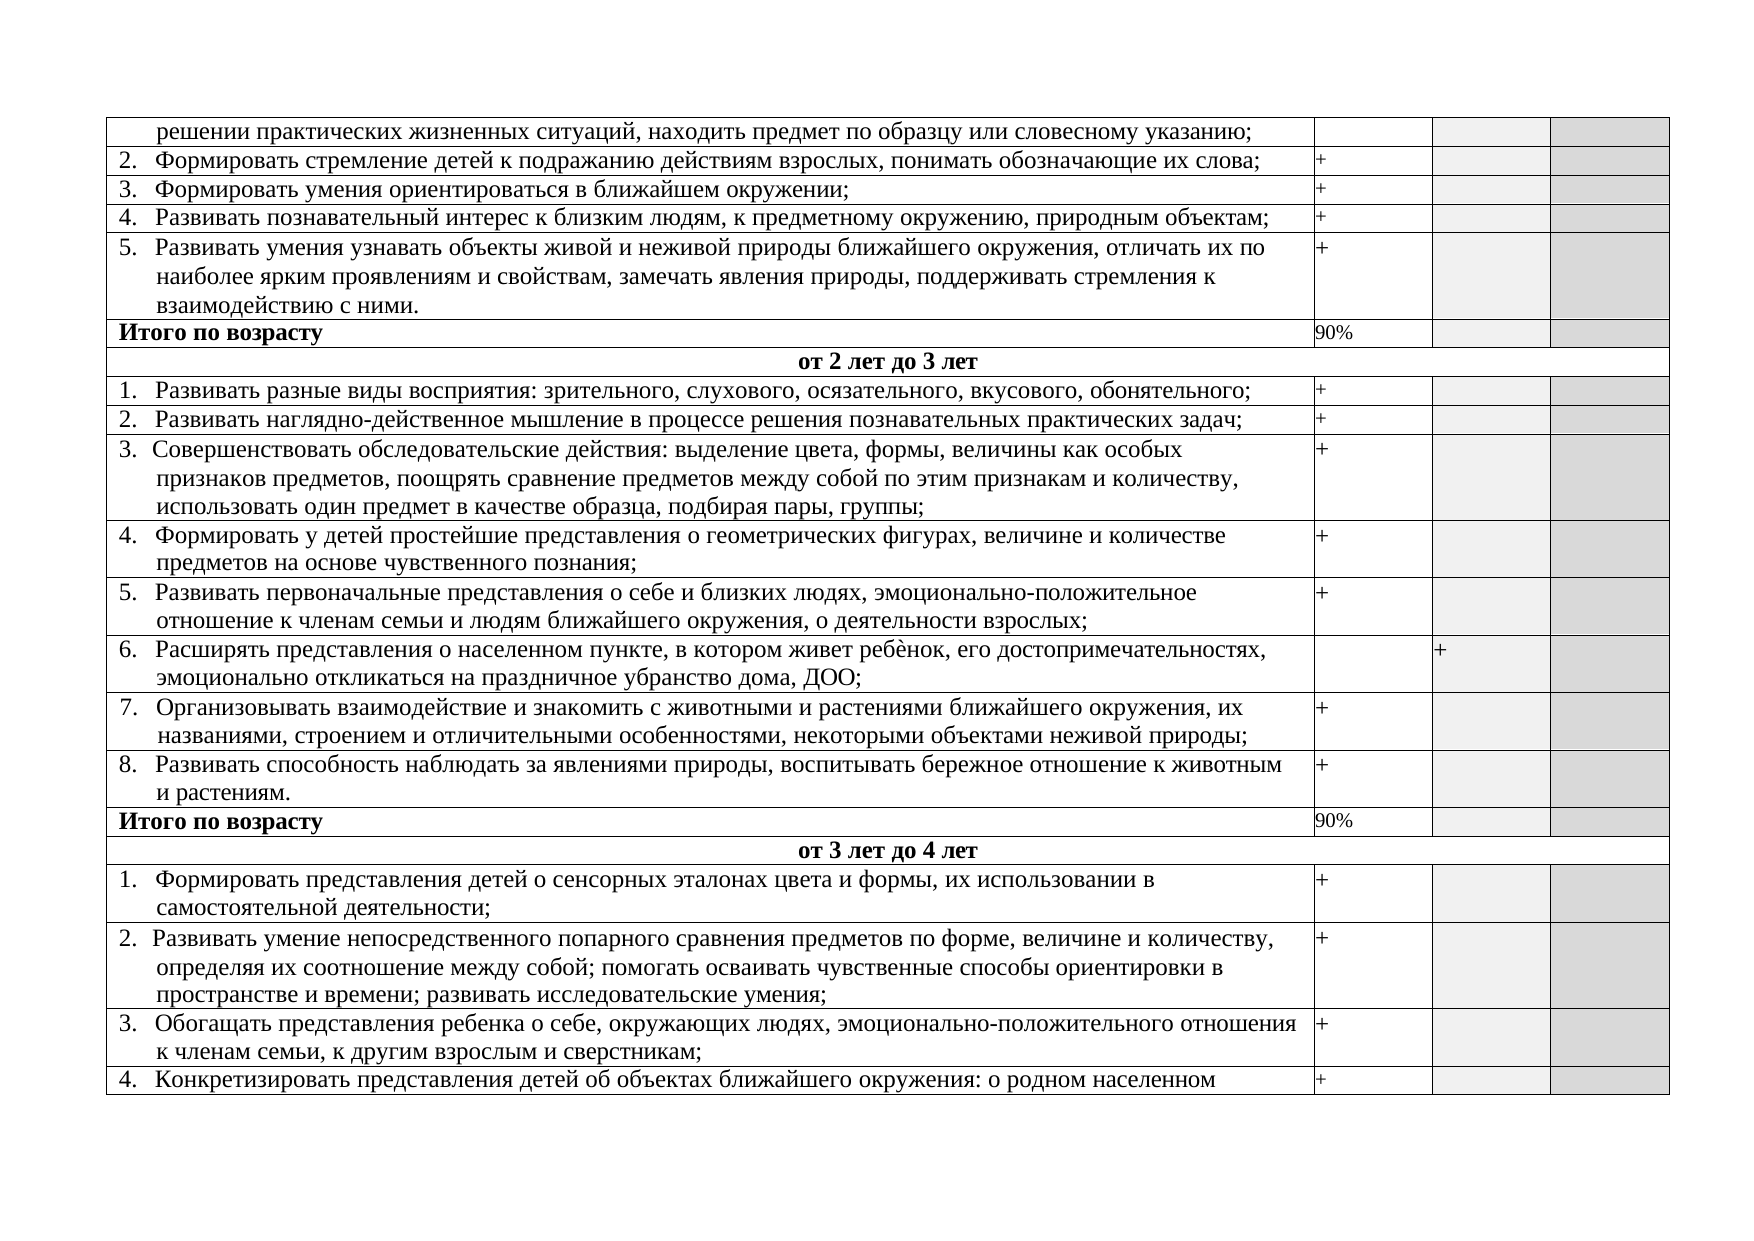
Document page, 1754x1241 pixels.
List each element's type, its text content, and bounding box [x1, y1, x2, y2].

table_cell 4. Формировать у детей простейшие представления о геометрических фигурах, величине и количестве предметов на основе чувственного познания; [107, 521, 1314, 577]
table_cell от 3 лет до 4 лет [107, 837, 1669, 864]
table_cell 2. Развивать наглядно-действенное мышление в процессе решения познавательных практических задач; [107, 406, 1314, 433]
table_cell [1433, 233, 1550, 318]
table_cell [1433, 808, 1550, 836]
table_cell 1. Развивать разные виды восприятия: зрительного, слухового, осязательного, вкусового, обонятельного; [107, 377, 1314, 405]
table_cell 3. Совершенствовать обследовательские действия: выделение цвета, формы, величины как особых признаков предметов, поощрять сравнение предметов между собой по этим признакам и количеству, использовать один предмет в качестве образца, подбирая пары, группы; [107, 435, 1314, 520]
table_cell [1315, 636, 1432, 692]
table_cell [1433, 1009, 1550, 1066]
table_cell [1551, 693, 1669, 749]
table_cell [1551, 205, 1669, 232]
table_cell [1433, 147, 1550, 175]
table_cell [1551, 636, 1669, 692]
table_cell [1433, 865, 1550, 922]
table_cell [1433, 205, 1550, 232]
table_cell + [1315, 751, 1432, 807]
table_cell [1551, 435, 1669, 520]
table_cell [1551, 865, 1669, 922]
table_cell [1551, 147, 1669, 175]
table_cell [1433, 693, 1550, 749]
table_cell [1433, 578, 1550, 634]
table_cell 3. Обогащать представления ребенка о себе, окружающих людях, эмоционально-положительного отношения к членам семьи, к другим взрослым и сверстникам; [107, 1009, 1314, 1066]
table_cell 4. Развивать познавательный интерес к близким людям, к предметному окружению, природным объектам; [107, 205, 1314, 232]
table_cell 4. Конкретизировать представления детей об объектах ближайшего окружения: о родном населенном [107, 1067, 1314, 1094]
table_cell [1433, 176, 1550, 203]
table_header [1433, 118, 1550, 146]
table_cell + [1315, 693, 1432, 749]
table_cell [1551, 751, 1669, 807]
table_cell [1551, 233, 1669, 318]
table_cell + [1315, 233, 1432, 318]
table_cell [1551, 521, 1669, 577]
table_cell [1551, 923, 1669, 1008]
table_cell [1551, 808, 1669, 836]
table_cell [1433, 521, 1550, 577]
table_cell 90% [1315, 320, 1432, 347]
table_cell + [1315, 1067, 1432, 1094]
table_cell 5. Развивать первоначальные представления о себе и близких людях, эмоционально-положительное отношение к членам семьи и людям ближайшего окружения, о деятельности взрослых; [107, 578, 1314, 634]
table_cell [1551, 578, 1669, 634]
table_cell [1433, 923, 1550, 1008]
table_cell [1551, 1009, 1669, 1066]
table_cell 90% [1315, 808, 1432, 836]
table_cell [1551, 377, 1669, 405]
table_cell [1433, 320, 1550, 347]
table_cell [1433, 377, 1550, 405]
table_cell [1433, 751, 1550, 807]
table_cell + [1315, 406, 1432, 433]
table_cell 2. Развивать умение непосредственного попарного сравнения предметов по форме, величине и количеству, определяя их соотношение между собой; помогать осваивать чувственные способы ориентировки в пространстве и времени; развивать исследовательские умения; [107, 923, 1314, 1008]
table_cell [1433, 1067, 1550, 1094]
table_cell + [1315, 923, 1432, 1008]
table_cell Итого по возрасту [107, 808, 1314, 836]
table_cell + [1315, 176, 1432, 203]
table_cell + [1315, 377, 1432, 405]
table_cell 1. Формировать представления детей о сенсорных эталонах цвета и формы, их использовании в самостоятельной деятельности; [107, 865, 1314, 922]
table_cell 5. Развивать умения узнавать объекты живой и неживой природы ближайшего окружения, отличать их по наиболее ярким проявлениям и свойствам, замечать явления природы, поддерживать стремления к взаимодействию с ними. [107, 233, 1314, 318]
table_cell + [1315, 147, 1432, 175]
table_cell 3. Формировать умения ориентироваться в ближайшем окружении; [107, 176, 1314, 203]
table_cell 8. Развивать способность наблюдать за явлениями природы, воспитывать бережное отношение к животным и растениям. [107, 751, 1314, 807]
table_cell [1433, 406, 1550, 433]
table_cell + [1315, 1009, 1432, 1066]
table_cell + [1433, 636, 1550, 692]
table_cell + [1315, 578, 1432, 634]
table_header решении практических жизненных ситуаций, находить предмет по образцу или словесному указанию; [107, 118, 1314, 146]
table_header [1551, 118, 1669, 146]
table_cell + [1315, 865, 1432, 922]
table_cell [1551, 176, 1669, 203]
table_cell + [1315, 205, 1432, 232]
table_cell + [1315, 521, 1432, 577]
table_cell Итого по возрасту [107, 320, 1314, 347]
table_cell [1433, 435, 1550, 520]
table_cell [1551, 406, 1669, 433]
table_cell от 2 лет до 3 лет [107, 348, 1669, 376]
table_cell 2. Формировать стремление детей к подражанию действиям взрослых, понимать обозначающие их слова; [107, 147, 1314, 175]
table_cell 7. Организовывать взаимодействие и знакомить с животными и растениями ближайшего окружения, их названиями, строением и отличительными особенностями, некоторыми объектами неживой природы; [107, 693, 1314, 749]
table_cell [1551, 1067, 1669, 1094]
table_header [1315, 118, 1432, 146]
table_cell [1551, 320, 1669, 347]
table_cell + [1315, 435, 1432, 520]
table_cell 6. Расширять представления о населенном пункте, в котором живет ребѐнок, его достопримечательностях, эмоционально откликаться на праздничное убранство дома, ДОО; [107, 636, 1314, 692]
